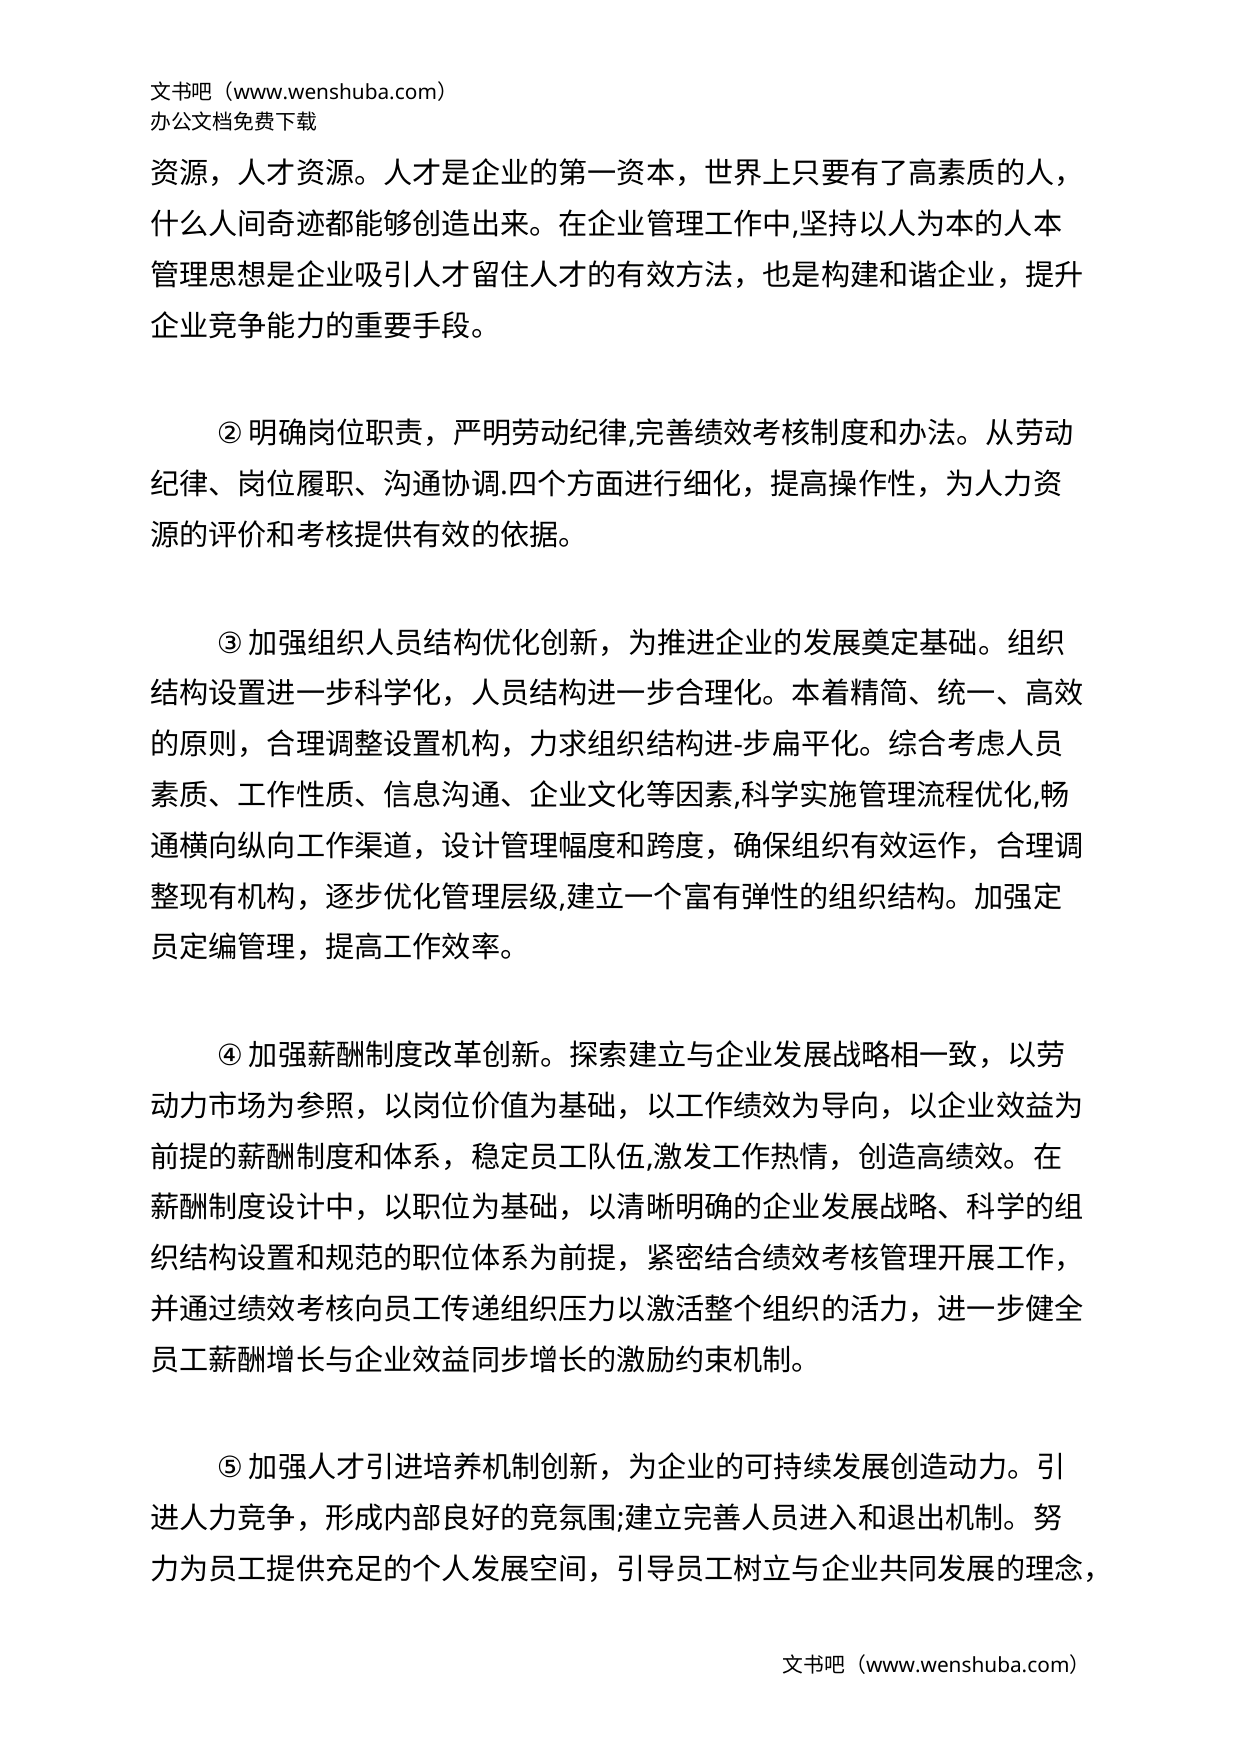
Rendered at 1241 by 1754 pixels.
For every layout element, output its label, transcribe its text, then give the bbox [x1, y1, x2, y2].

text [150, 1444, 1090, 1588]
text ④加强薪酬制度改革创新。探索建立与企业发展战略相一致，以劳动力市场为参照，以岗位价值为基础，以工作绩效为导向，以企业效益为前提的薪酬制度和体系，稳定员工队伍,激发工作热情，创造高绩效。在薪酬制度设计中，以职位为基础，以清晰明确的企业发展战略、科学的组织结构设置和规范的职位体系为前提，紧密结合绩效考核管理开展工作，并通过绩效考核向员工传递组织压力以激活整个组织的活力，进一步健全员工薪酬增长与企业效益同步增长的激励约束机制。 [150, 1032, 1090, 1378]
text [150, 150, 1090, 344]
text ②明确岗位职责，严明劳动纪律,完善绩效考核制度和办法。从劳动纪律、岗位履职、沟通协调.四个方面进行细化，提高操作性，为人力资源的评价和考核提供有效的依据。 [150, 410, 1090, 554]
text ③加强组织人员结构优化创新，为推进企业的发展奠定基础。组织结构设置进一步科学化，人员结构进一步合理化。本着精简、统一、高效的原则，合理调整设置机构，力求组织结构进-步扁平化。综合考虑人员素质、工作性质、信息沟通、企业文化等因素,科学实施管理流程优化,畅通横向纵向工作渠道，设计管理幅度和跨度，确保组织有效运作，合理调整现有机构，逐步优化管理层级,建立一个富有弹性的组织结构。加强定员定编管理，提高工作效率。 [150, 619, 1090, 966]
